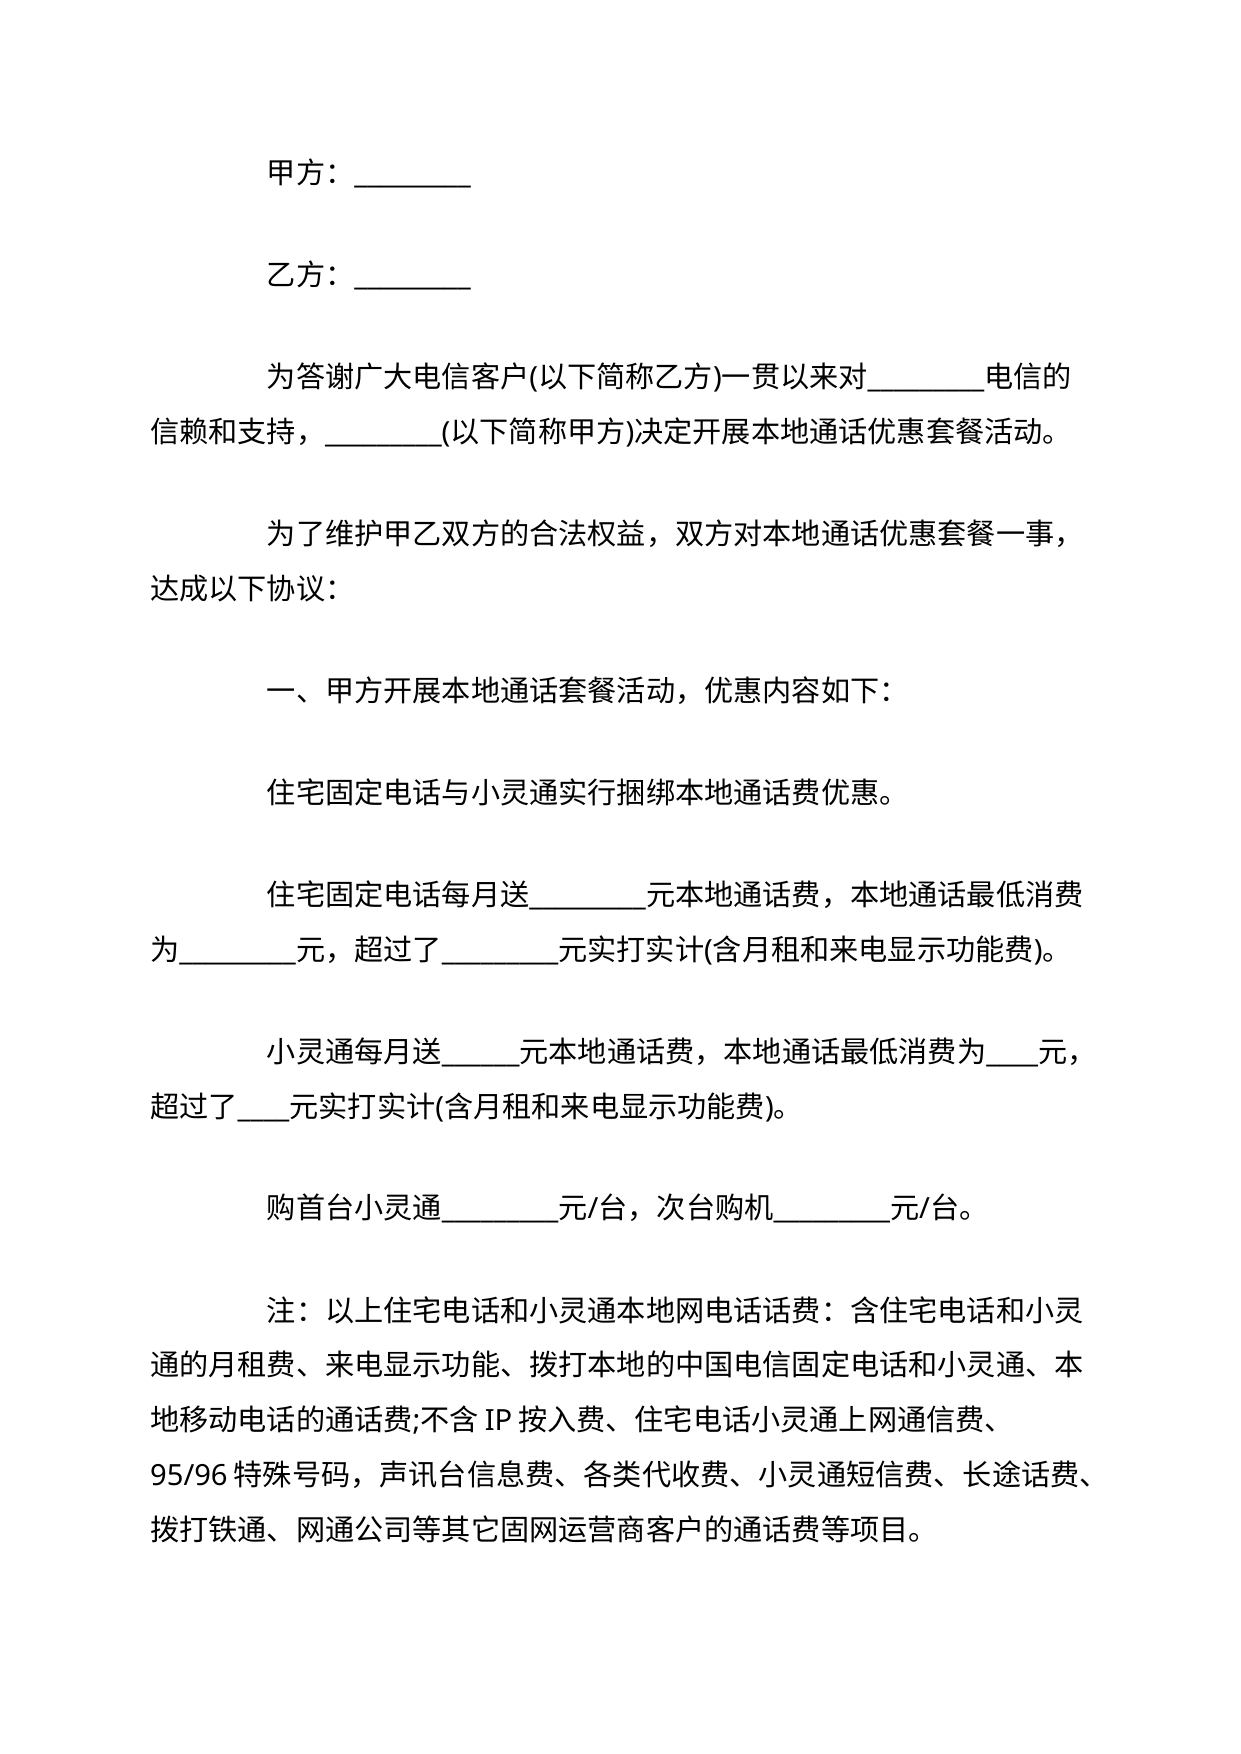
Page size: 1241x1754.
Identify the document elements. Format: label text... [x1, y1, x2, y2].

text 甲方：_________ [150, 150, 1090, 192]
text 乙方：_________ [150, 252, 1090, 294]
text 小灵通每月送______元本地通话费，本地通话最低消费为____元，超过了____元实打实计(含月租和来电显示功能费)。 [150, 1028, 1090, 1126]
text 注：以上住宅电话和小灵通本地网电话话费：含住宅电话和小灵通的月租费、来电显示功能、拨打本地的中国电信固定电话和小灵通、本地移动电话的通话费;不含IP按入费、住宅电话小灵通上网通信费、95/96特殊号码，声讯台信息费、各类代收费、小灵通短信费、长途话费、拨打铁通、网通公司等其它固网运营商客户的通话费等项目。 [150, 1287, 1090, 1549]
text 为答谢广大电信客户(以下简称乙方)一贯以来对_________电信的信赖和支持，_________(以下简称甲方)决定开展本地通话优惠套餐活动。 [150, 354, 1090, 451]
text 住宅固定电话每月送_________元本地通话费，本地通话最低消费为_________元，超过了_________元实打实计(含月租和来电显示功能费)。 [150, 871, 1090, 968]
text 一、甲方开展本地通话套餐活动，优惠内容如下： [150, 668, 1090, 710]
text 住宅固定电话与小灵通实行捆绑本地通话费优惠。 [150, 769, 1090, 812]
text 购首台小灵通_________元/台，次台购机_________元/台。 [150, 1185, 1090, 1227]
text 为了维护甲乙双方的合法权益，双方对本地通话优惠套餐一事，达成以下协议： [150, 511, 1090, 608]
